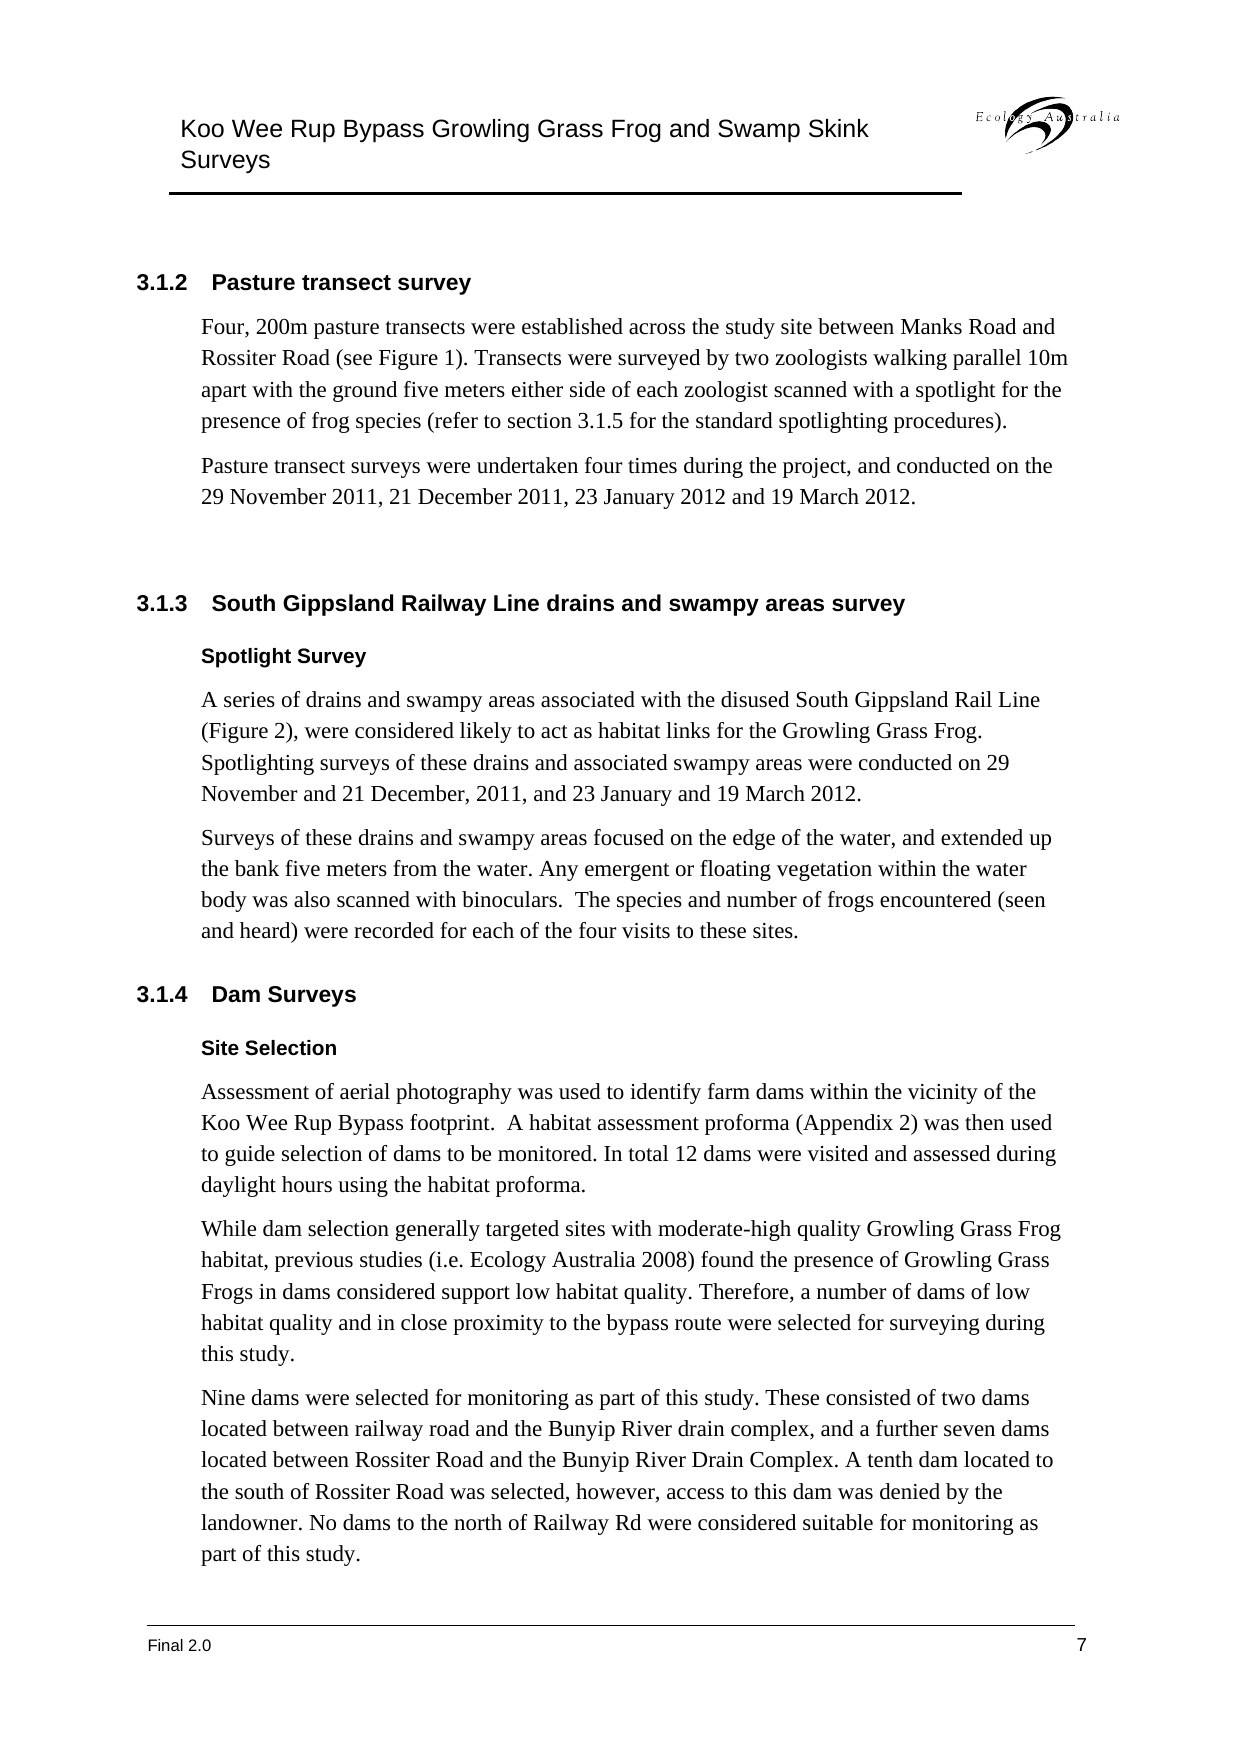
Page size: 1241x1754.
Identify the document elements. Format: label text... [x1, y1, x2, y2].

subtitle Site Selection [201, 1028, 1075, 1062]
text Four, 200m pasture transects were established across the study site between Manks Road and Rossiter Road (see Figure 1). Transects were surveyed by two zoologists walking parallel 10m apart with the ground five meters either side of each zoologist scanned with a spotlight for the presence of frog species (refer to section 3.1.5 for the standard spotlighting procedures). [201, 309, 1075, 434]
subtitle Spotlight Survey [201, 637, 1075, 670]
picture [973, 95, 1122, 155]
subtitle Pasture transect survey [136, 264, 1075, 297]
text Pasture transect surveys were undertaken four times during the project, and conducted on the 29 November 2011, 21 December 2011, 23 January 2012 and 19 March 2012. [201, 447, 1075, 509]
text A series of drains and swampy areas associated with the disused South Gippsland Rail Line (Figure 2), were considered likely to act as habitat links for the Growling Grass Frog. Spotlighting surveys of these drains and associated swampy areas were conducted on 29 November and 21 December, 2011, and 23 January and 19 March 2012. [201, 682, 1075, 807]
text While dam selection generally targeted sites with moderate-high quality Growling Grass Frog habitat, previous studies (i.e. Ecology Australia 2008) found the presence of Growling Grass Frogs in dams considered support low habitat quality. Therefore, a number of dams of low habitat quality and in close proximity to the bypass route were selected for surveying during this study. [201, 1212, 1075, 1368]
text Nine dams were selected for monitoring as part of this study. These consisted of two dams located between railway road and the Bunyip River drain complex, and a further seven dams located between Rossiter Road and the Bunyip River Drain Complex. A tenth dam located to the south of Rossiter Road was selected, however, access to this dam was denied by the landowner. No dams to the north of Railway Rd were considered suitable for monitoring as part of this study. [201, 1380, 1075, 1568]
subtitle Dam Surveys [136, 976, 1075, 1009]
text Assessment of aerial photography was used to identify farm dams within the vicinity of the Koo Wee Rup Bypass footprint. A habitat assessment proforma (Appendix 2) was then used to guide selection of dams to be monitored. In total 12 dams were visited and assessed during daylight hours using the habitat proforma. [201, 1074, 1075, 1199]
text Surveys of these drains and swampy areas focused on the edge of the water, and extended up the bank five meters from the water. Any emergent or floating vegetation within the water body was also scanned with binoculars. The species and number of frogs encountered (seen and heard) were recorded for each of the four visits to these sites. [201, 820, 1075, 945]
subtitle South Gippsland Railway Line drains and swampy areas survey [136, 584, 1075, 618]
